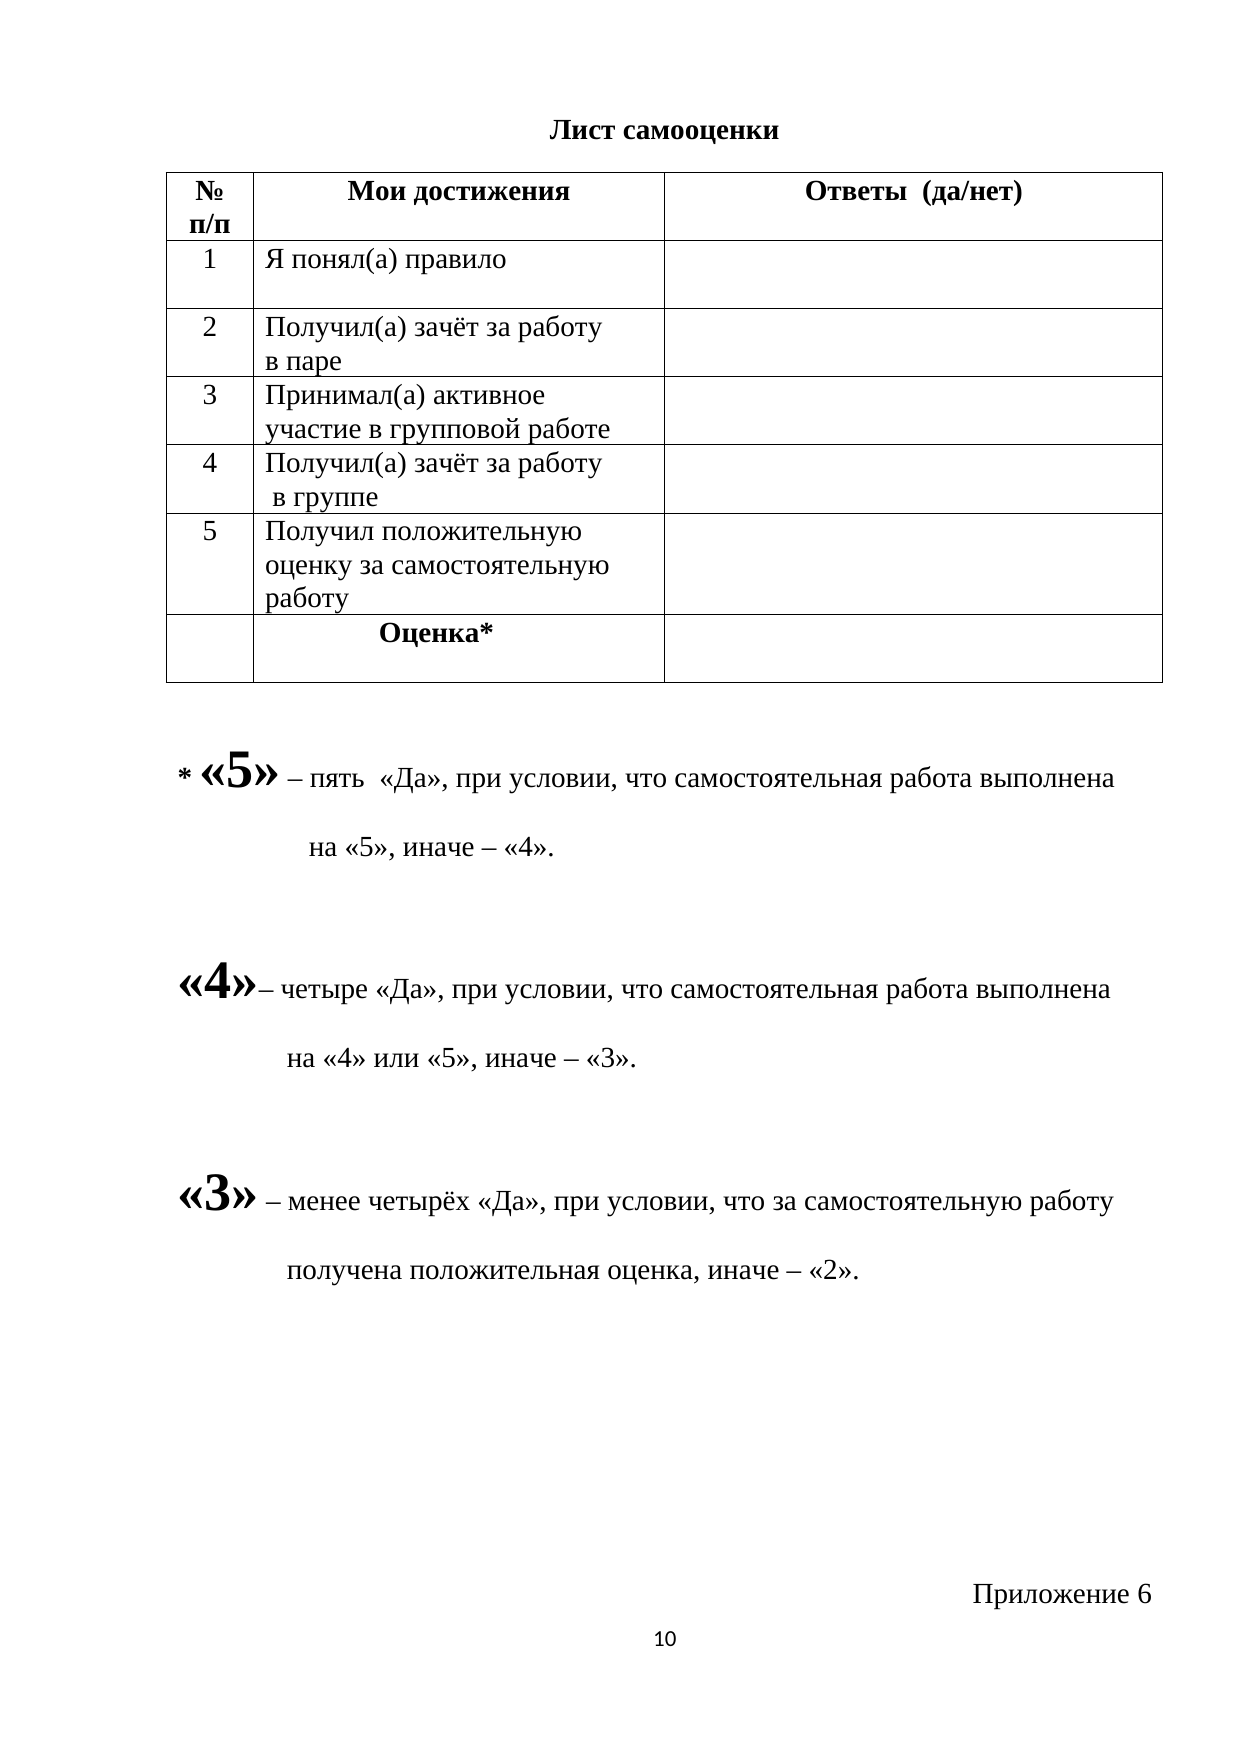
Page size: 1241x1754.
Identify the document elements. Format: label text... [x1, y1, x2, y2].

text Приложение 6 [177, 1543, 1152, 1610]
table_header Ответы (да/нет) [665, 173, 1162, 240]
table_cell Получил(а) зачёт за работу в паре [254, 309, 664, 376]
table_cell [665, 514, 1162, 614]
table_cell 4 [167, 445, 253, 512]
table_cell Принимал(а) активное участие в групповой работе [254, 377, 664, 444]
table_cell 2 [167, 309, 253, 376]
text «4»– четыре «Да», при условии, что самостоятельная работа выполнена [177, 948, 1152, 1011]
table_cell [665, 377, 1162, 444]
text на «5», иначе – «4». [177, 829, 1152, 863]
table_cell [665, 309, 1162, 376]
table_cell Оценка* [254, 615, 664, 682]
table_cell Я понял(а) правило [254, 241, 664, 308]
text * «5» – пять «Да», при условии, что самостоятельная работа выполнена [177, 737, 1152, 799]
table_cell [167, 615, 253, 682]
table_cell 5 [167, 514, 253, 614]
text получена положительная оценка, иначе – «2». [177, 1252, 1152, 1285]
text на «4» или «5», иначе – «3». [177, 1041, 1152, 1074]
text Лист самооценки [177, 112, 1152, 146]
table_header № п/п [167, 173, 253, 240]
table_cell 1 [167, 241, 253, 308]
table_header Мои достижения [254, 173, 664, 240]
table_cell [665, 241, 1162, 308]
table_cell [665, 445, 1162, 512]
table_cell 3 [167, 377, 253, 444]
text «3» – менее четырёх «Да», при условии, что за самостоятельную работу [177, 1159, 1152, 1222]
table_cell Получил положительную оценку за самостоятельную работу [254, 514, 664, 614]
table_cell Получил(а) зачёт за работу в группе [254, 445, 664, 512]
table_cell [665, 615, 1162, 682]
